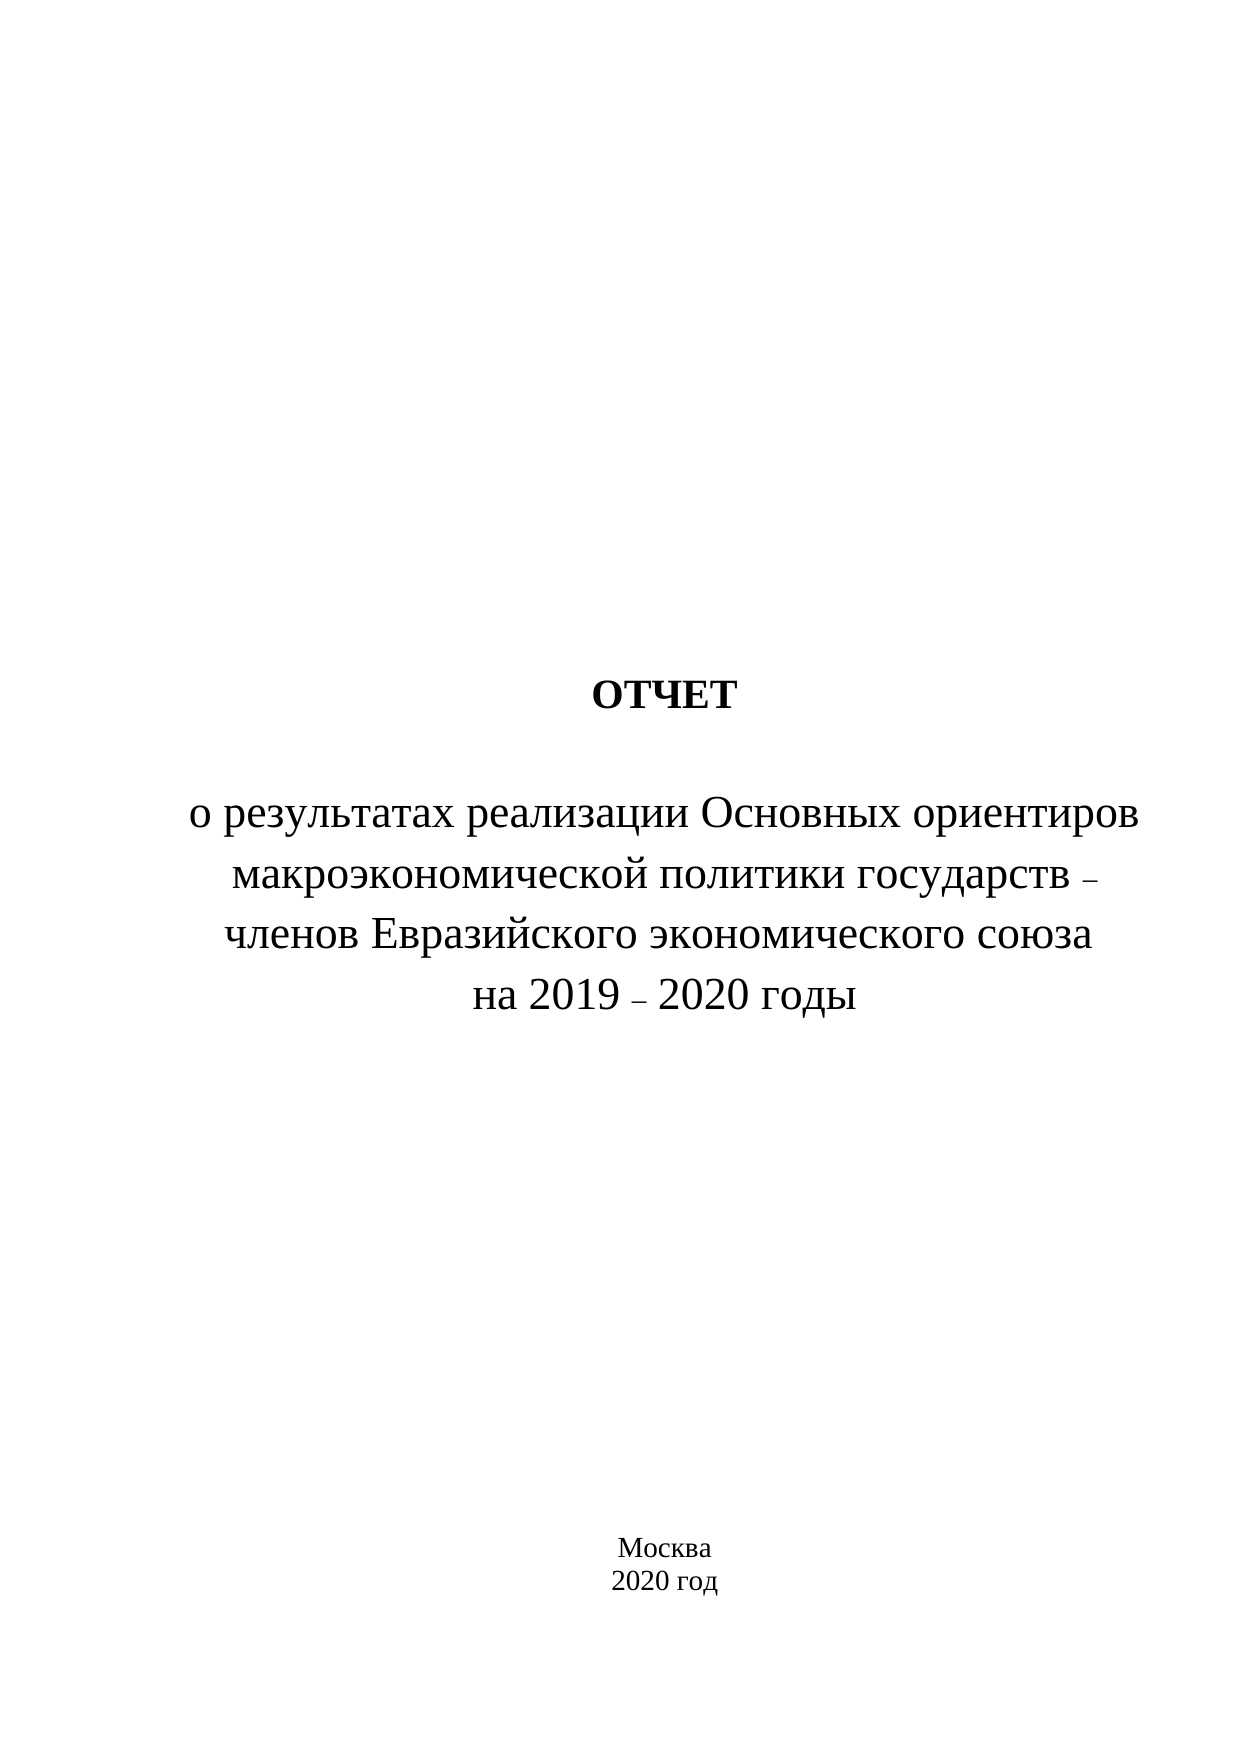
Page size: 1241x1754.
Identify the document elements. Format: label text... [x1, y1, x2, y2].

text Москва [177, 1530, 1152, 1563]
text о результатах реализации Основных ориентиров макроэкономической политики государств – членов Евразийского экономического союза на 2019 – 2020 годы [177, 785, 1152, 1019]
text ОТЧЕТ [177, 669, 1152, 717]
text 2020 год [177, 1563, 1152, 1597]
